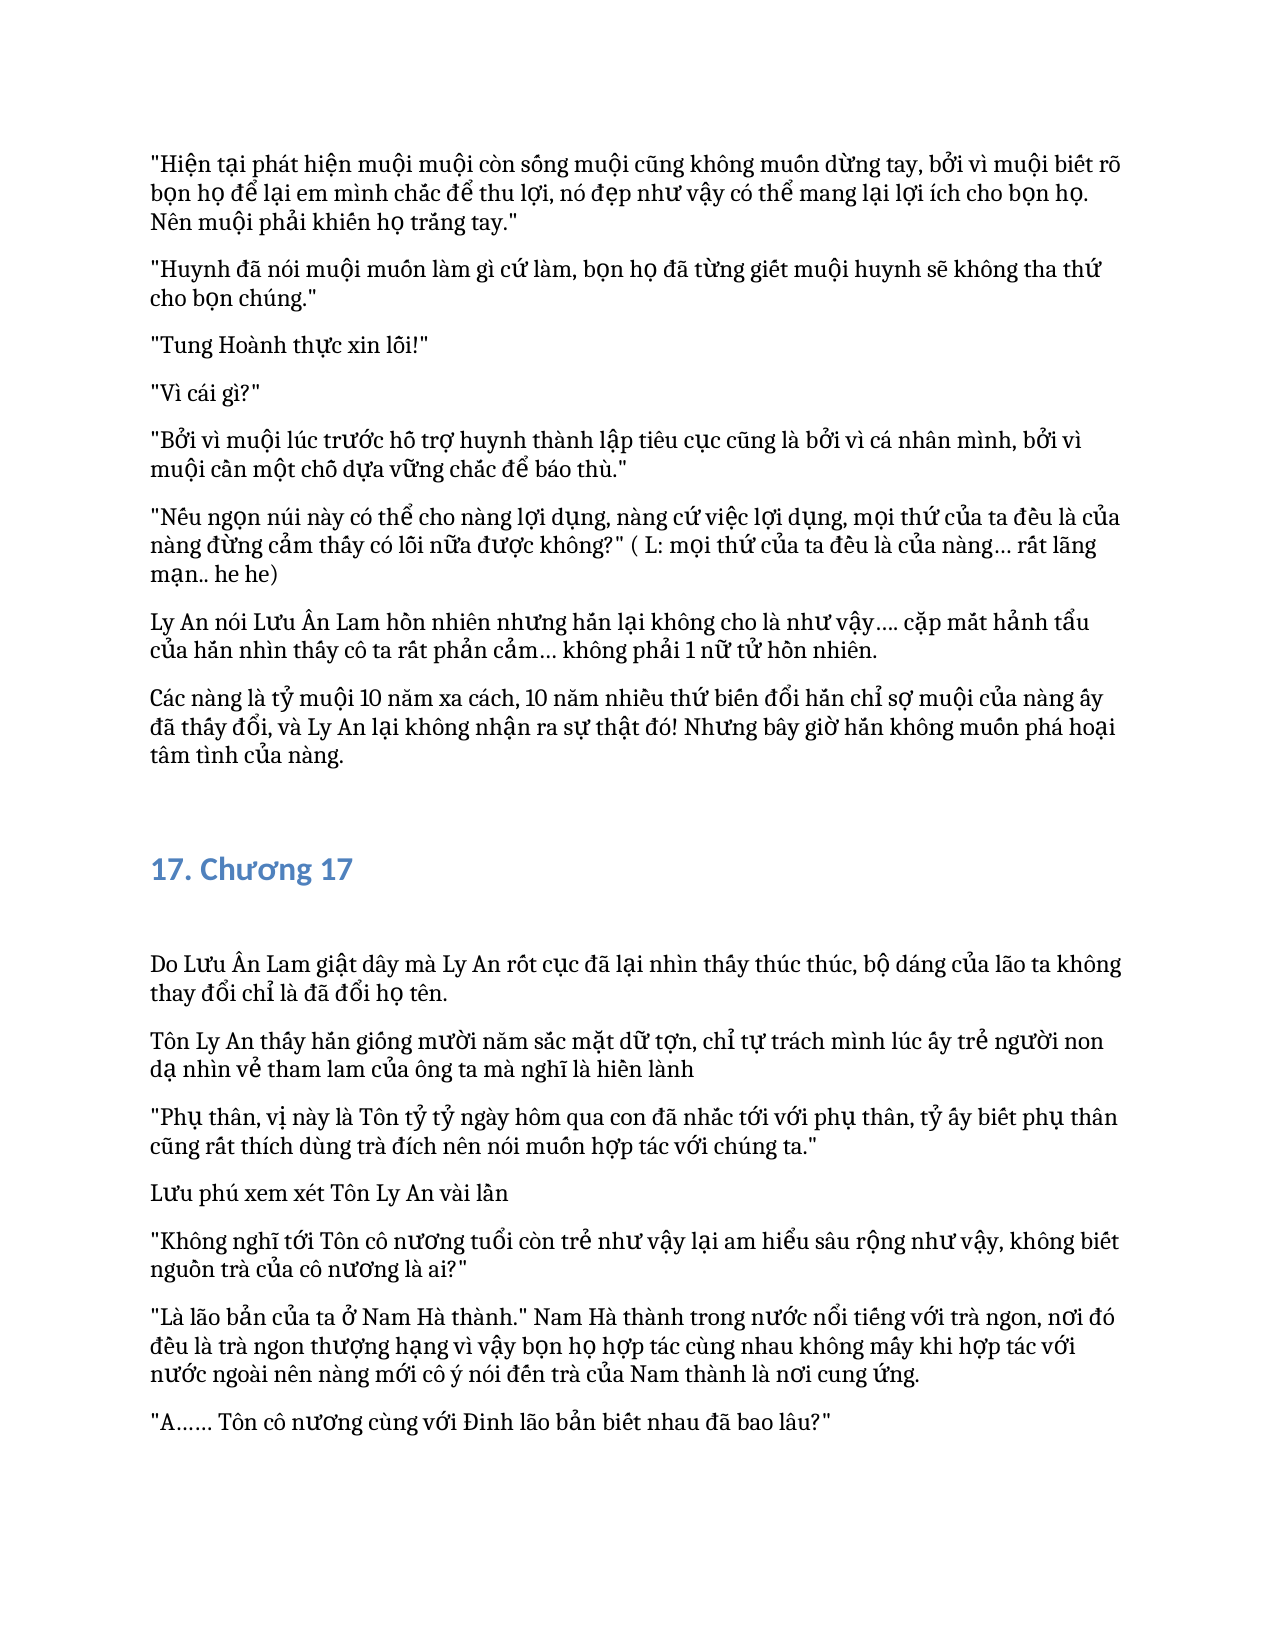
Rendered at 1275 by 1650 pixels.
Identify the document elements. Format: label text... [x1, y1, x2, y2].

text Lưu phú xem xét Tôn Ly An vài lần [150, 1179, 1125, 1208]
text "A…… Tôn cô nương cùng với Đinh lão bản biết nhau đã bao lâu?" [150, 1408, 1125, 1437]
text Tôn Ly An thấy hắn giống mười năm sắc mặt dữ tợn, chỉ tự trách mình lúc ấy trẻ người non dạ nhìn vẻ tham lam của ông ta mà nghĩ là hiền lành [150, 1027, 1125, 1084]
text "Tung Hoành thực xin lỗi!" [150, 331, 1125, 360]
text "Huynh đã nói muội muốn làm gì cứ làm, bọn họ đã từng giết muội huynh sẽ không tha thứ cho bọn chúng." [150, 255, 1125, 312]
text Ly An nói Lưu Ân Lam hồn nhiên nhưng hắn lại không cho là như vậy…. cặp mắt hảnh tẩu của hắn nhìn thấy cô ta rất phản cảm… không phải 1 nữ tử hồn nhiên. [150, 607, 1125, 665]
text "Bởi vì muội lúc trước hỗ trợ huynh thành lập tiêu cục cũng là bởi vì cá nhân mình, bởi vì muội cần một chỗ dựa vững chắc để báo thù." [150, 426, 1125, 484]
text "Không nghĩ tới Tôn cô nương tuổi còn trẻ như vậy lại am hiểu sâu rộng như vậy, không biết nguồn trà của cô nương là ai?" [150, 1227, 1125, 1284]
text "Vì cái gì?" [150, 379, 1125, 407]
text Do Lưu Ân Lam giật dây mà Ly An rốt cục đã lại nhìn thấy thúc thúc, bộ dáng của lão ta không thay đổi chỉ là đã đổi họ tên. [150, 893, 1125, 1008]
text Các nàng là tỷ muội 10 năm xa cách, 10 năm nhiều thứ biến đổi hắn chỉ sợ muội của nàng ấy đã thấy đổi, và Ly An lại không nhận ra sự thật đó! Nhưng bây giờ hắn không muốn phá hoại tâm tình của nàng. [150, 684, 1125, 827]
subtitle 17. Chương 17 [150, 848, 1125, 889]
text "Nếu ngọn núi này có thể cho nàng lợi dụng, nàng cứ việc lợi dụng, mọi thứ của ta đều là của nàng đừng cảm thấy có lỗi nữa được không?" ( L: mọi thứ của ta đều là của nàng… rất lãng mạn.. he he) [150, 502, 1125, 589]
text "Là lão bản của ta ở Nam Hà thành." Nam Hà thành trong nước nổi tiếng với trà ngon, nơi đó đều là trà ngon thượng hạng vì vậy bọn họ hợp tác cùng nhau không mấy khi hợp tác với nước ngoài nên nàng mới cô ý nói đến trà của Nam thành là nơi cung ứng. [150, 1303, 1125, 1389]
text "Phụ thân, vị này là Tôn tỷ tỷ ngày hôm qua con đã nhắc tới với phụ thân, tỷ ấy biết phụ thân cũng rất thích dùng trà đích nên nói muốn hợp tác với chúng ta." [150, 1103, 1125, 1160]
text "Hiện tại phát hiện muội muội còn sống muội cũng không muốn dừng tay, bởi vì muội biết rõ bọn họ để lại em mình chắc để thu lợi, nó đẹp như vậy có thể mang lại lợi ích cho bọn họ. Nên muội phải khiến họ trắng tay." [150, 150, 1125, 236]
